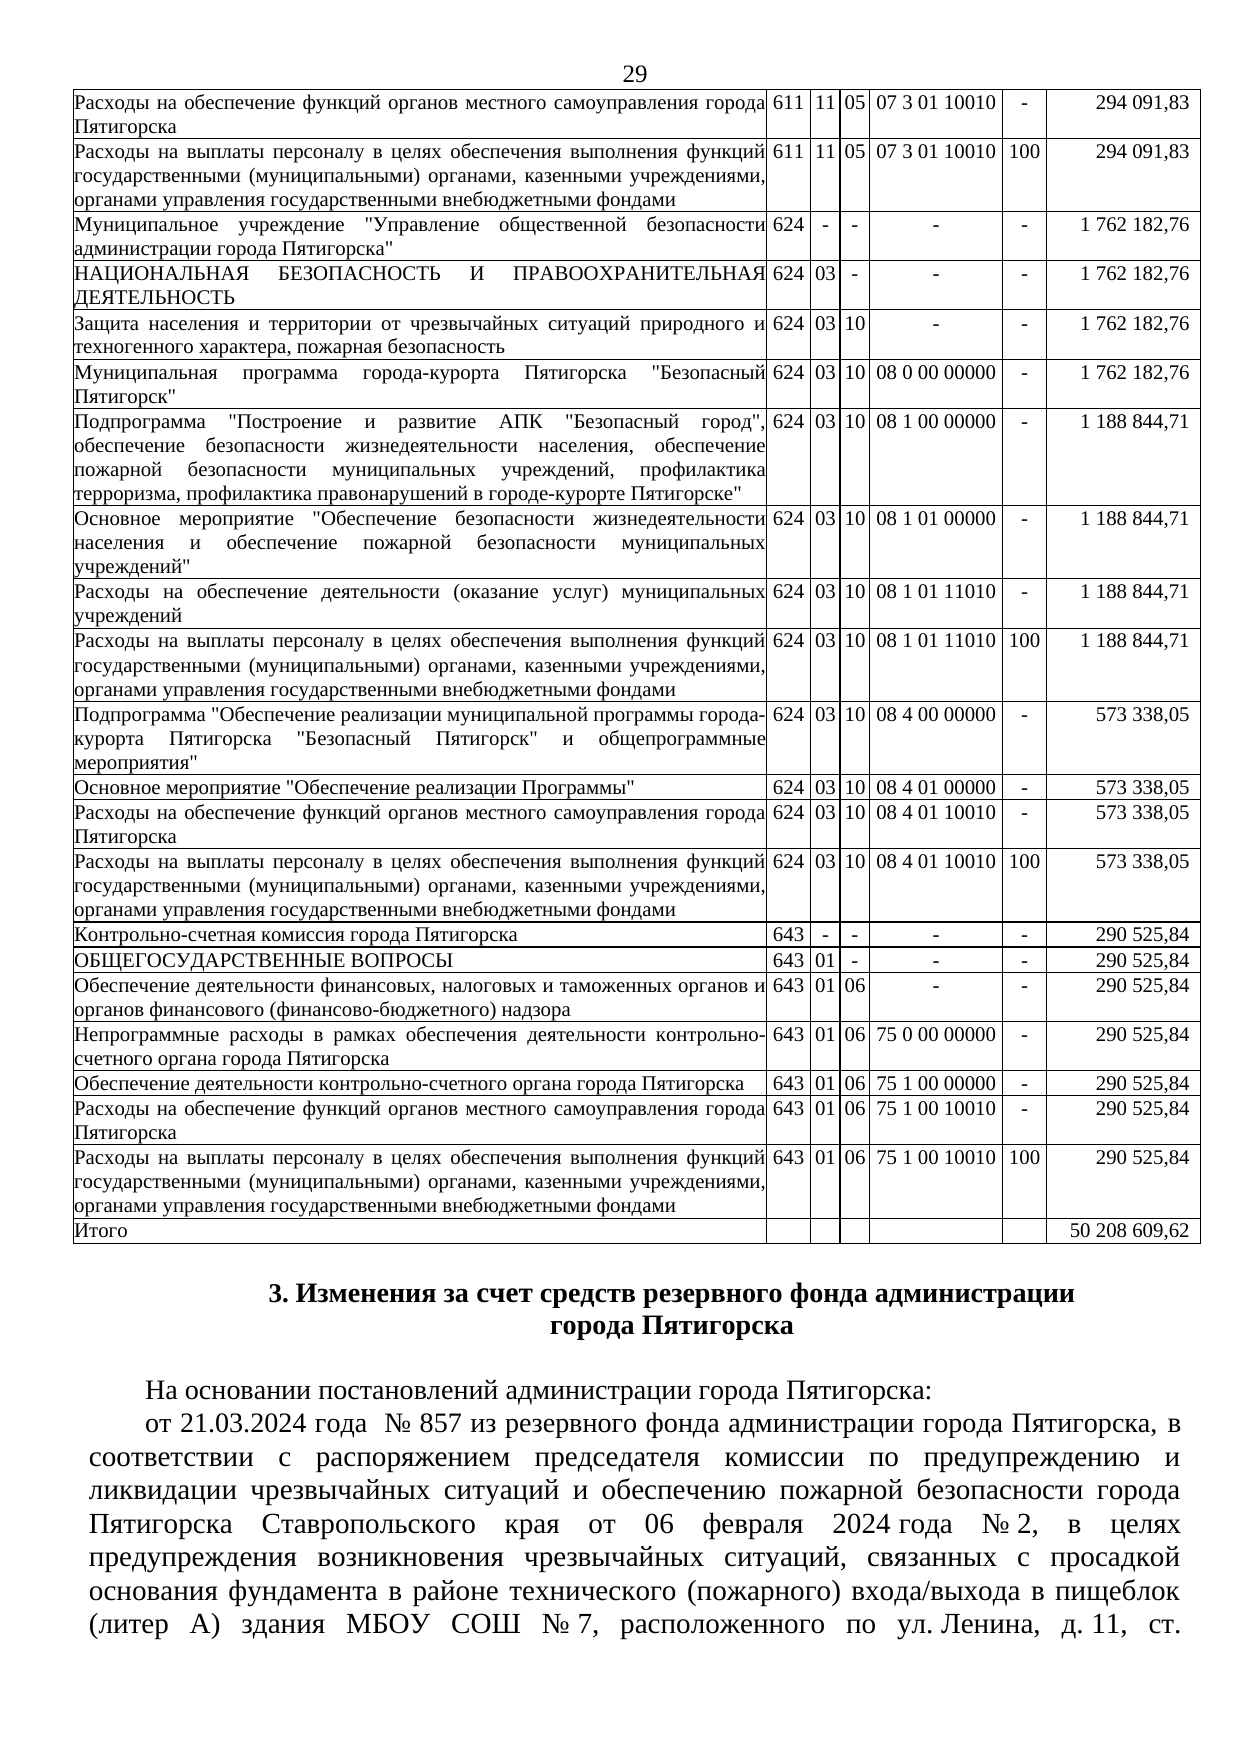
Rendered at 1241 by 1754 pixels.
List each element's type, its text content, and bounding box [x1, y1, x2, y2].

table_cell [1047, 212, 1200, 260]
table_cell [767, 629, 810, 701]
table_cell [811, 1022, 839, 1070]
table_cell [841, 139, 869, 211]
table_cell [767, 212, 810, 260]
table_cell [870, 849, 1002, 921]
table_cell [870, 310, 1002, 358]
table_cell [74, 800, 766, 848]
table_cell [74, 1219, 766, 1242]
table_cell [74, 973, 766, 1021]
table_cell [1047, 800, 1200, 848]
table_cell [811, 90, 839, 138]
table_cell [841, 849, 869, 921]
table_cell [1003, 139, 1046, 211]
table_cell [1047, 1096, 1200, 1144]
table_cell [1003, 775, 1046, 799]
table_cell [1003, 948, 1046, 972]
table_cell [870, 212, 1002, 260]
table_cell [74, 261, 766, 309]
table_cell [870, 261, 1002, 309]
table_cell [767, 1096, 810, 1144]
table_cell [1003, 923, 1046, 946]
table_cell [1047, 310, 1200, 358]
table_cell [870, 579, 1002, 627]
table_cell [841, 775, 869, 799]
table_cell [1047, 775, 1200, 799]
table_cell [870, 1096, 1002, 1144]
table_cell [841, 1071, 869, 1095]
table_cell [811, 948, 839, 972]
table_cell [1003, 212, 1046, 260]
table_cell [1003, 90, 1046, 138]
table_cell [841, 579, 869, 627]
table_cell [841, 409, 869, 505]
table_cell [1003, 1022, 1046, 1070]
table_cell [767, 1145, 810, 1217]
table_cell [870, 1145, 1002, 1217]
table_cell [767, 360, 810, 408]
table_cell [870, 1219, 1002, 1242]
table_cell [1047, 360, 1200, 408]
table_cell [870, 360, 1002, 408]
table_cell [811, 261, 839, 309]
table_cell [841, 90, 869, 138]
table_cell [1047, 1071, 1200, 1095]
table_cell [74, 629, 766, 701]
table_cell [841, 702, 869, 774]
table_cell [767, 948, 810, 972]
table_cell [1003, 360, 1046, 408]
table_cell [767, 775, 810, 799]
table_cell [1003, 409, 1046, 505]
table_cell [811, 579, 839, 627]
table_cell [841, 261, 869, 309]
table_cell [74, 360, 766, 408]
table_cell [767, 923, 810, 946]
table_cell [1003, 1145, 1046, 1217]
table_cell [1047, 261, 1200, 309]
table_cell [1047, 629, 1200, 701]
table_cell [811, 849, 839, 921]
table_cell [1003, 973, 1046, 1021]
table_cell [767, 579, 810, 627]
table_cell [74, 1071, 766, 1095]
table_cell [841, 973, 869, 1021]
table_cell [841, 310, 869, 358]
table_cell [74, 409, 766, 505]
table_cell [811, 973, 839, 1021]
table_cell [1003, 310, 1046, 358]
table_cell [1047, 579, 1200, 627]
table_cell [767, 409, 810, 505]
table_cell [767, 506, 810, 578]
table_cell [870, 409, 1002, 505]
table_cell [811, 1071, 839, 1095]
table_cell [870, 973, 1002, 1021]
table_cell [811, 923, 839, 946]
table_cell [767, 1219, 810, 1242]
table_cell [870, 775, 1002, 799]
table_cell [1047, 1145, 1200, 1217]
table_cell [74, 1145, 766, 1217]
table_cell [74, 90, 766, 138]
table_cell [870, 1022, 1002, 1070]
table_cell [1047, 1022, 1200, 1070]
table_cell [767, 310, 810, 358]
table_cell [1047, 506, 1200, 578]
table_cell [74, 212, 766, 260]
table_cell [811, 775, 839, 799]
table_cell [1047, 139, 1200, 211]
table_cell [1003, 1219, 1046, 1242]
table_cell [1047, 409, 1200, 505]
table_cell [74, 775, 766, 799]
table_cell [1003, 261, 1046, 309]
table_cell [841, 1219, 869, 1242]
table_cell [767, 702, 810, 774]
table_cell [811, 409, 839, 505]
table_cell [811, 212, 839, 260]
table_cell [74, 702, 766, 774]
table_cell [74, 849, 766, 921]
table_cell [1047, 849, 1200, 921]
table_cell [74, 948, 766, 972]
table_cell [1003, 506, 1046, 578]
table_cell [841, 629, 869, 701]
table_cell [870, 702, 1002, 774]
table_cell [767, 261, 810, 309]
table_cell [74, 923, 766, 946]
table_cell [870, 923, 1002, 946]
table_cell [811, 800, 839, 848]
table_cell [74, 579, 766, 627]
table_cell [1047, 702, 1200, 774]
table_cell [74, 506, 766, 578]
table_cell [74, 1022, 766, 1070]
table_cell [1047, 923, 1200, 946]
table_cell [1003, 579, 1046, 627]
text города Пятигорска [89, 1308, 1181, 1341]
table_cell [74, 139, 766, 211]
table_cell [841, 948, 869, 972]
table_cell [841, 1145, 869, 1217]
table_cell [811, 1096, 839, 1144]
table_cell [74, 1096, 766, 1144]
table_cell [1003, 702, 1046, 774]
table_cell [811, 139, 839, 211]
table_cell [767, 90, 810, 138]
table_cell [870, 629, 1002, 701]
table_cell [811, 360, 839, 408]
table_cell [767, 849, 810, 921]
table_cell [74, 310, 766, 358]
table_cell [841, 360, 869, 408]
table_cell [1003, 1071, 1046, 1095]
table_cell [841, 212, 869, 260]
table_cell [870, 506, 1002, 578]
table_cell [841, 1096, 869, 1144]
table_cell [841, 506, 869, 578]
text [89, 1405, 1181, 1640]
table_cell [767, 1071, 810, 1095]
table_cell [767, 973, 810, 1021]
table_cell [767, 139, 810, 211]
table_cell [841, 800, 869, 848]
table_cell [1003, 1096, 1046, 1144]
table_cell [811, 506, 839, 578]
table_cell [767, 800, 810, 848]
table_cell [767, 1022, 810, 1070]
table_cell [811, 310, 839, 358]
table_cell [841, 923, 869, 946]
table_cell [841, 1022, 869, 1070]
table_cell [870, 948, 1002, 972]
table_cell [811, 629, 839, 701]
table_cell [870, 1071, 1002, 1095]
text На основании постановлений администрации города Пятигорска: [89, 1373, 1181, 1405]
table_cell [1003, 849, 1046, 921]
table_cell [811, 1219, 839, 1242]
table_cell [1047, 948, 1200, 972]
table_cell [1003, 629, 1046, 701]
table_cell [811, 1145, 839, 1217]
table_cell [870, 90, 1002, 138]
text 3. Изменения за счет средств резервного фонда администрации [89, 1275, 1181, 1308]
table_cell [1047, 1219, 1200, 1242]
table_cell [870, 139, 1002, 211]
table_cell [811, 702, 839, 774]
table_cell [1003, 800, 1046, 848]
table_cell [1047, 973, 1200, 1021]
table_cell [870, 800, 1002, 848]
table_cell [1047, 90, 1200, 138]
